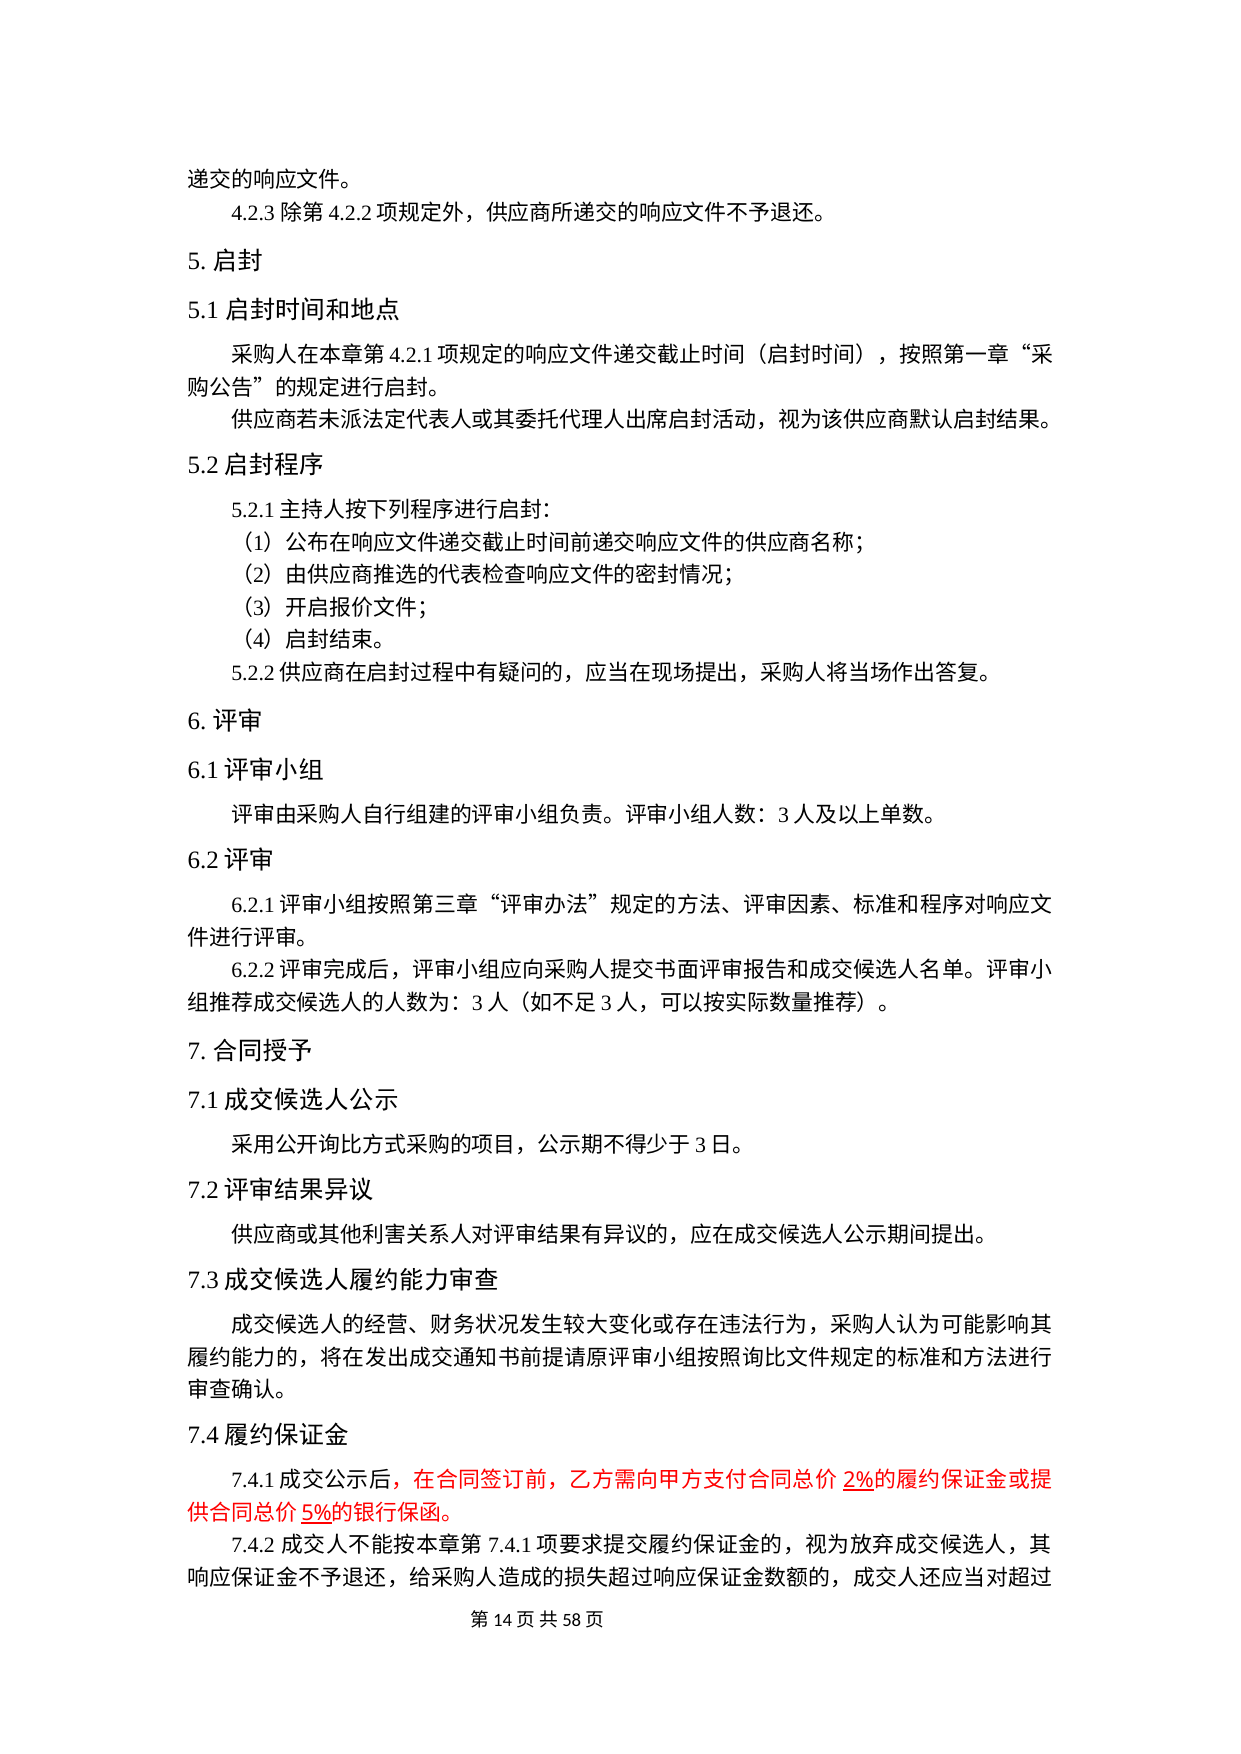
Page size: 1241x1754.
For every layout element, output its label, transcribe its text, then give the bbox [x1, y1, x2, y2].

text （4）启封结束。 [187, 622, 1053, 654]
text 6.2.2评审完成后，评审小组应向采购人提交书面评审报告和成交候选人名单。评审小组推荐成交候选人的人数为：3人（如不足3人，可以按实际数量推荐）。 [187, 952, 1053, 1017]
text 供应商或其他利害关系人对评审结果有异议的，应在成交候选人公示期间提出。 [187, 1217, 1053, 1249]
text 6.1评审小组 [187, 752, 1053, 784]
text 供应商若未派法定代表人或其委托代理人出席启封活动，视为该供应商默认启封结果。 [187, 402, 1053, 434]
text 7.3成交候选人履约能力审查 [187, 1262, 1053, 1294]
text 7.4.1成交公示后，在合同签订前，乙方需向甲方支付合同总价2%的履约保证金或提供合同总价5%的银行保函。 [187, 1462, 1053, 1527]
text 7.4履约保证金 [187, 1417, 1053, 1449]
text 采用公开询比方式采购的项目，公示期不得少于3日。 [187, 1127, 1053, 1159]
text （1）公布在响应文件递交截止时间前递交响应文件的供应商名称； [187, 524, 1053, 557]
text 6.2评审 [187, 842, 1053, 874]
text 6. 评审 [187, 703, 1053, 736]
text 6.2.1评审小组按照第三章“评审办法”规定的方法、评审因素、标准和程序对响应文件进行评审。 [187, 887, 1053, 952]
text 7.2评审结果异议 [187, 1172, 1053, 1204]
text 成交候选人的经营、财务状况发生较大变化或存在违法行为，采购人认为可能影响其履约能力的，将在发出成交通知书前提请原评审小组按照询比文件规定的标准和方法进行审查确认。 [187, 1307, 1053, 1404]
text 7.1成交候选人公示 [187, 1082, 1053, 1114]
text 评审由采购人自行组建的评审小组负责。评审小组人数：3人及以上单数。 [187, 797, 1053, 829]
text （3）开启报价文件； [187, 589, 1053, 622]
text 5.2.1主持人按下列程序进行启封： [187, 492, 1053, 524]
text 采购人在本章第4.2.1项规定的响应文件递交截止时间（启封时间），按照第一章“采购公告”的规定进行启封。 [187, 337, 1053, 402]
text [187, 162, 1053, 194]
text 7. 合同授予 [187, 1033, 1053, 1066]
text 5.1 启封时间和地点 [187, 292, 1053, 324]
text 4.2.3 除第4.2.2项规定外，供应商所递交的响应文件不予退还。 [187, 194, 1053, 227]
text （2）由供应商推选的代表检查响应文件的密封情况； [187, 557, 1053, 589]
text 5.2启封程序 [187, 447, 1053, 479]
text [187, 1527, 1053, 1592]
text 5. 启封 [187, 243, 1053, 276]
text 5.2.2供应商在启封过程中有疑问的，应当在现场提出，采购人将当场作出答复。 [187, 654, 1053, 687]
